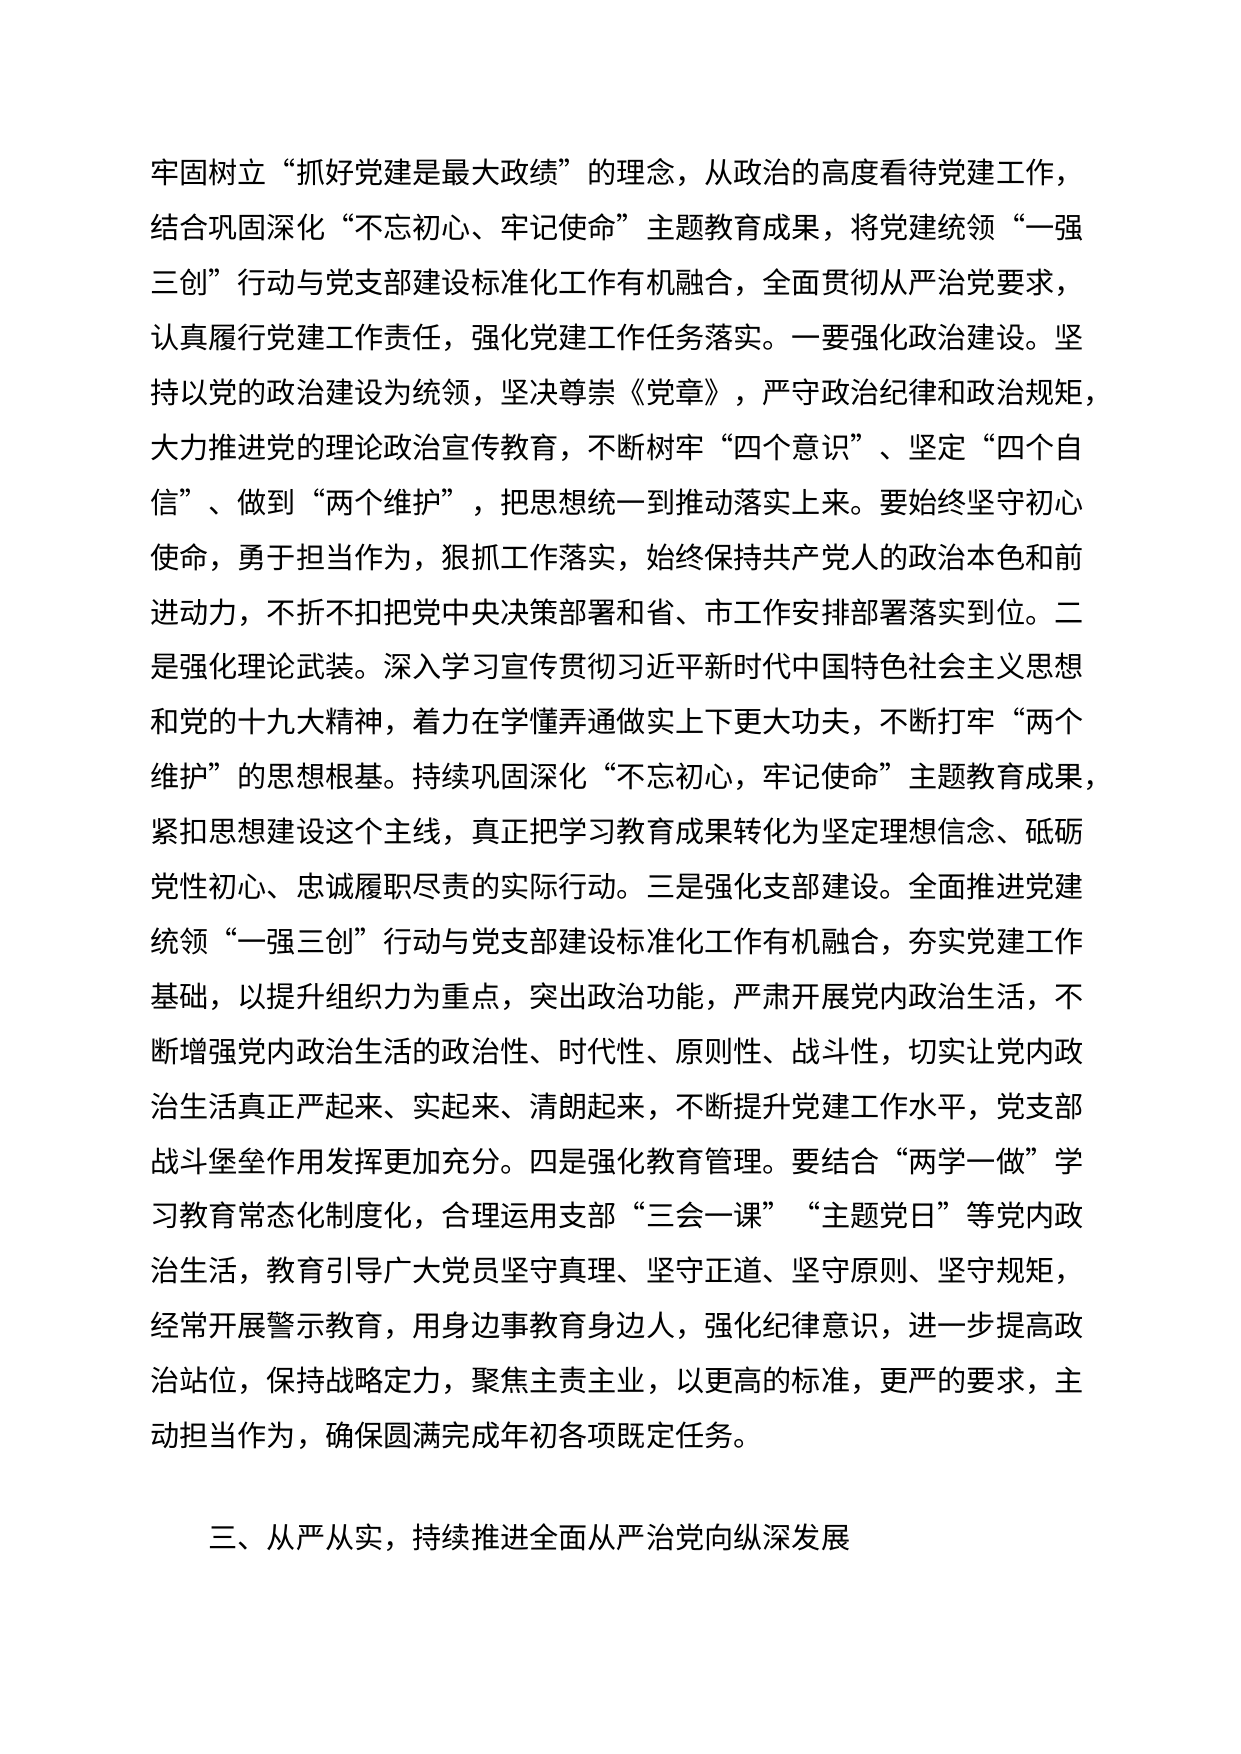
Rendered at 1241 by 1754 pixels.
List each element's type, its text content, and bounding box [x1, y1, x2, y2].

text 三、从严从实，持续推进全面从严治党向纵深发展 [150, 1514, 1090, 1557]
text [150, 150, 1090, 1455]
